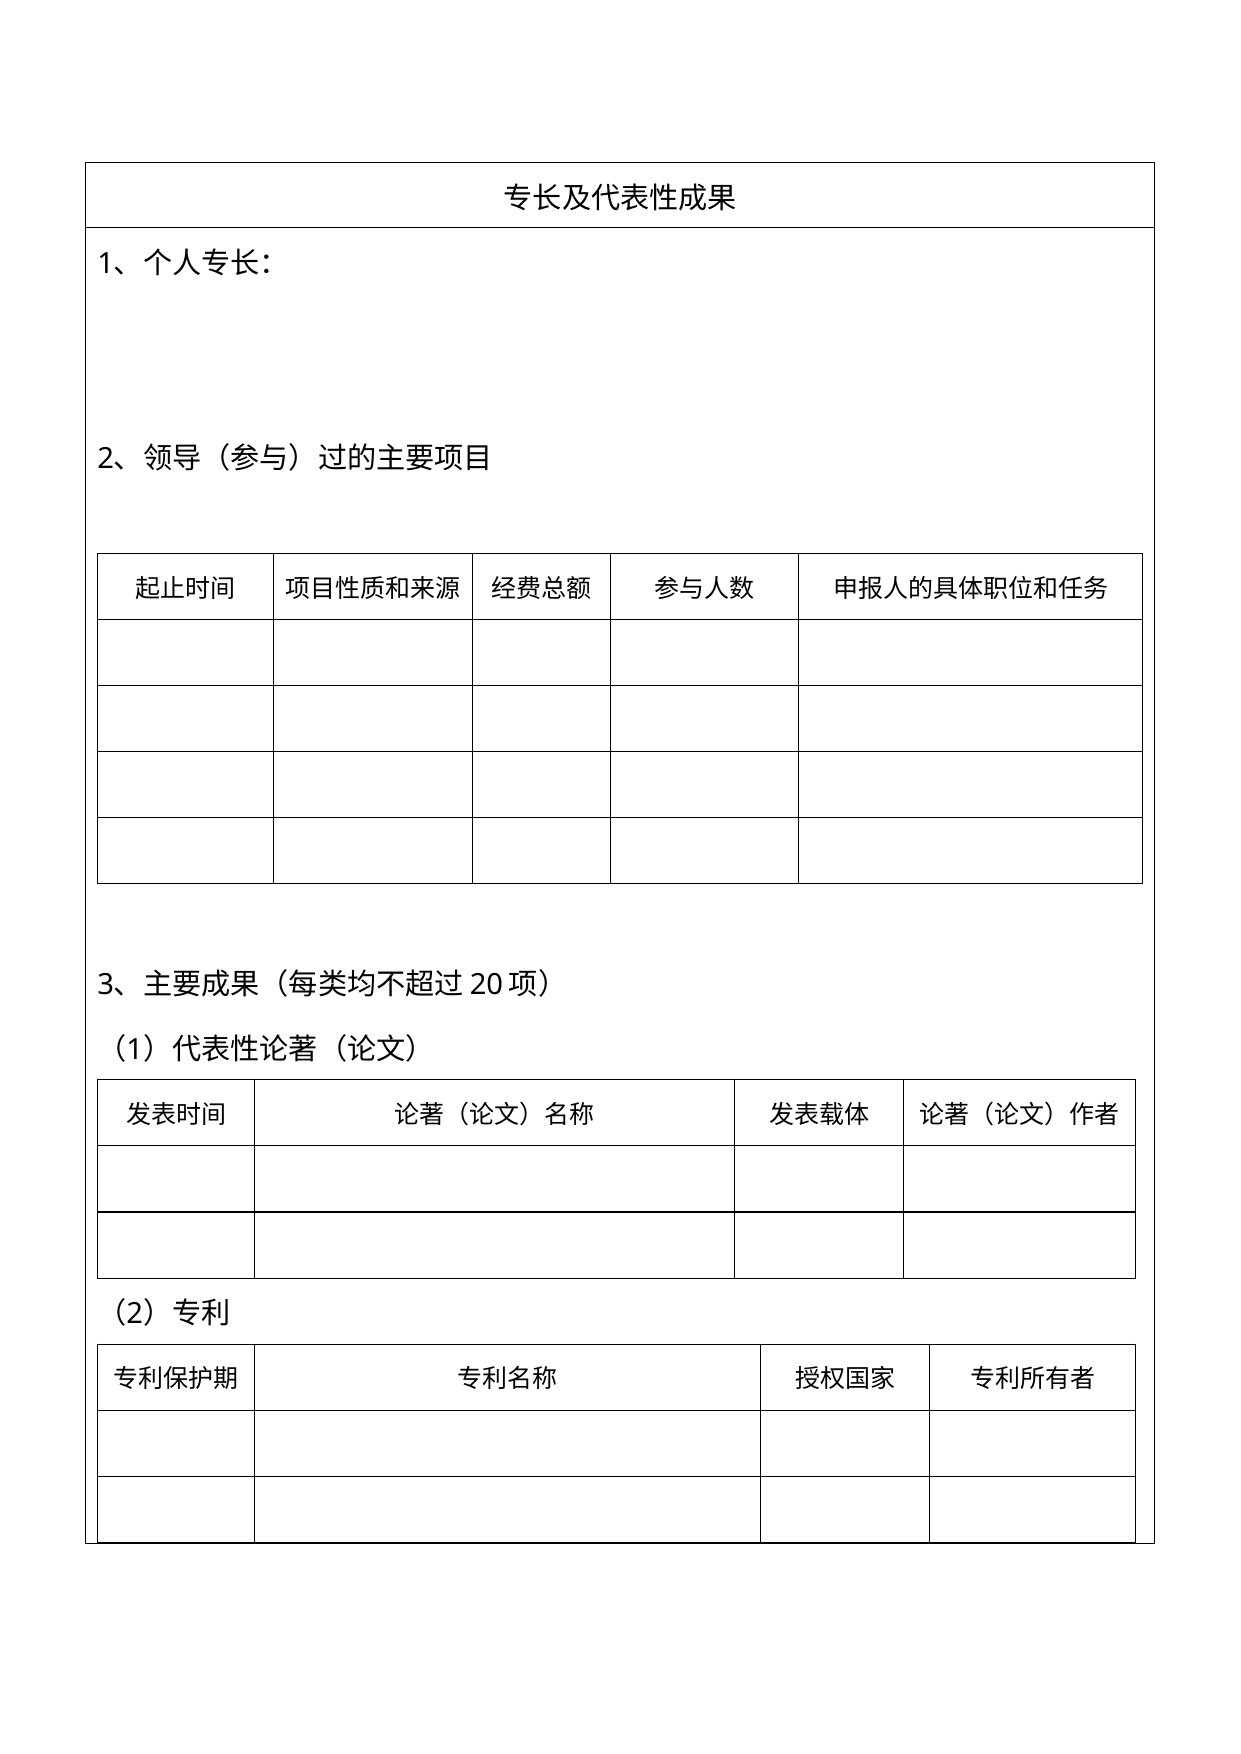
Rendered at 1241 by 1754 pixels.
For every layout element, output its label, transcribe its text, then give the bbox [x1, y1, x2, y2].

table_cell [86, 228, 1154, 1543]
table_header 专长及代表性成果 [86, 163, 1154, 227]
